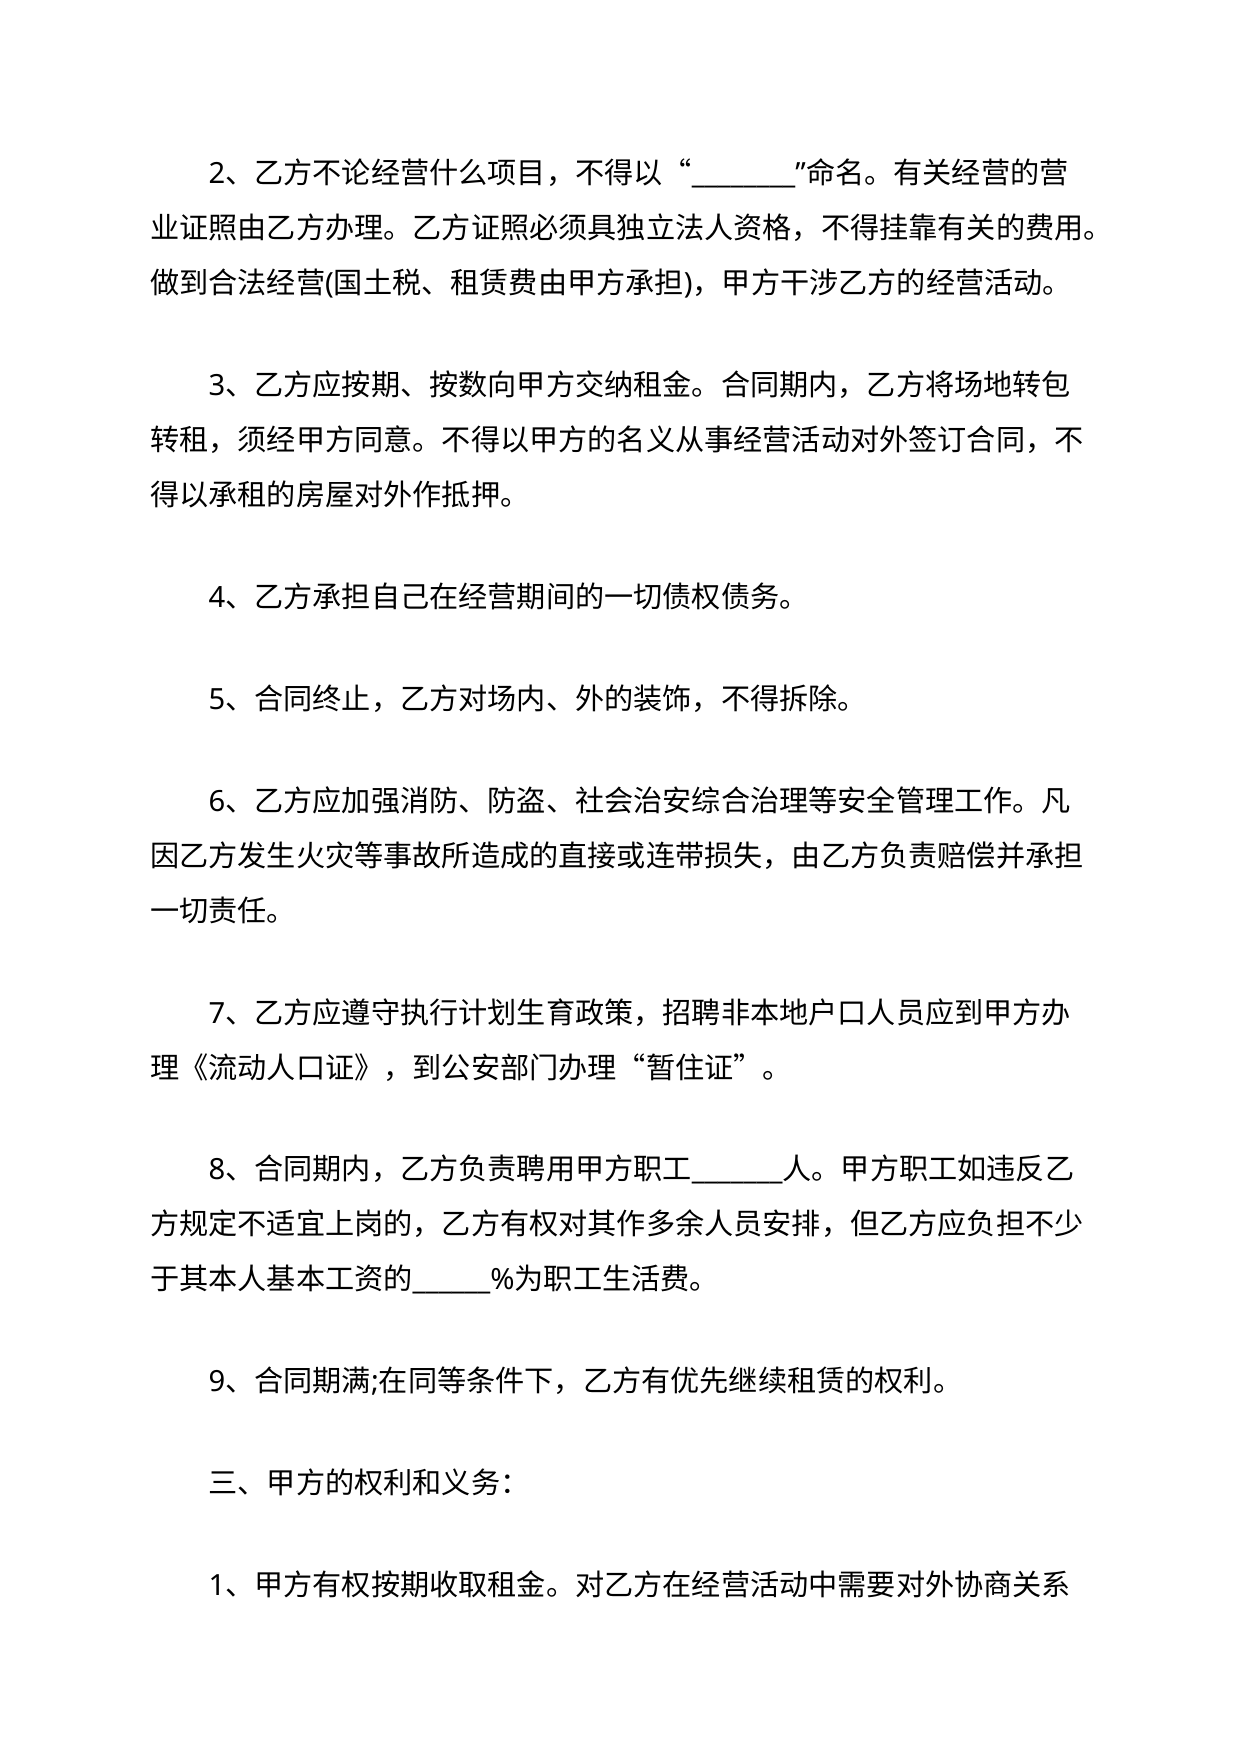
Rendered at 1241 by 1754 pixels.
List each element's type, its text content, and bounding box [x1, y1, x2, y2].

text 4、乙方承担自己在经营期间的一切债权债务。 [150, 573, 1090, 616]
text 三、甲方的权利和义务： [150, 1460, 1090, 1502]
text 8、合同期内，乙方负责聘用甲方职工_______人。甲方职工如违反乙方规定不适宜上岗的，乙方有权对其作多余人员安排，但乙方应负担不少于其本人基本工资的______%为职工生活费。 [150, 1146, 1090, 1298]
text 7、乙方应遵守执行计划生育政策，招聘非本地户口人员应到甲方办理《流动人口证》，到公安部门办理“暂住证”。 [150, 989, 1090, 1086]
text 9、合同期满;在同等条件下，乙方有优先继续租赁的权利。 [150, 1358, 1090, 1400]
text 3、乙方应按期、按数向甲方交纳租金。合同期内，乙方将场地转包转租，须经甲方同意。不得以甲方的名义从事经营活动对外签订合同，不得以承租的房屋对外作抵押。 [150, 362, 1090, 514]
text 5、合同终止，乙方对场内、外的装饰，不得拆除。 [150, 676, 1090, 718]
text 2、乙方不论经营什么项目，不得以“________”命名。有关经营的营业证照由乙方办理。乙方证照必须具独立法人资格，不得挂靠有关的费用。做到合法经营(国土税、租赁费由甲方承担)，甲方干涉乙方的经营活动。 [150, 150, 1090, 302]
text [150, 1562, 1090, 1604]
text 6、乙方应加强消防、防盗、社会治安综合治理等安全管理工作。凡因乙方发生火灾等事故所造成的直接或连带损失，由乙方负责赔偿并承担一切责任。 [150, 777, 1090, 930]
